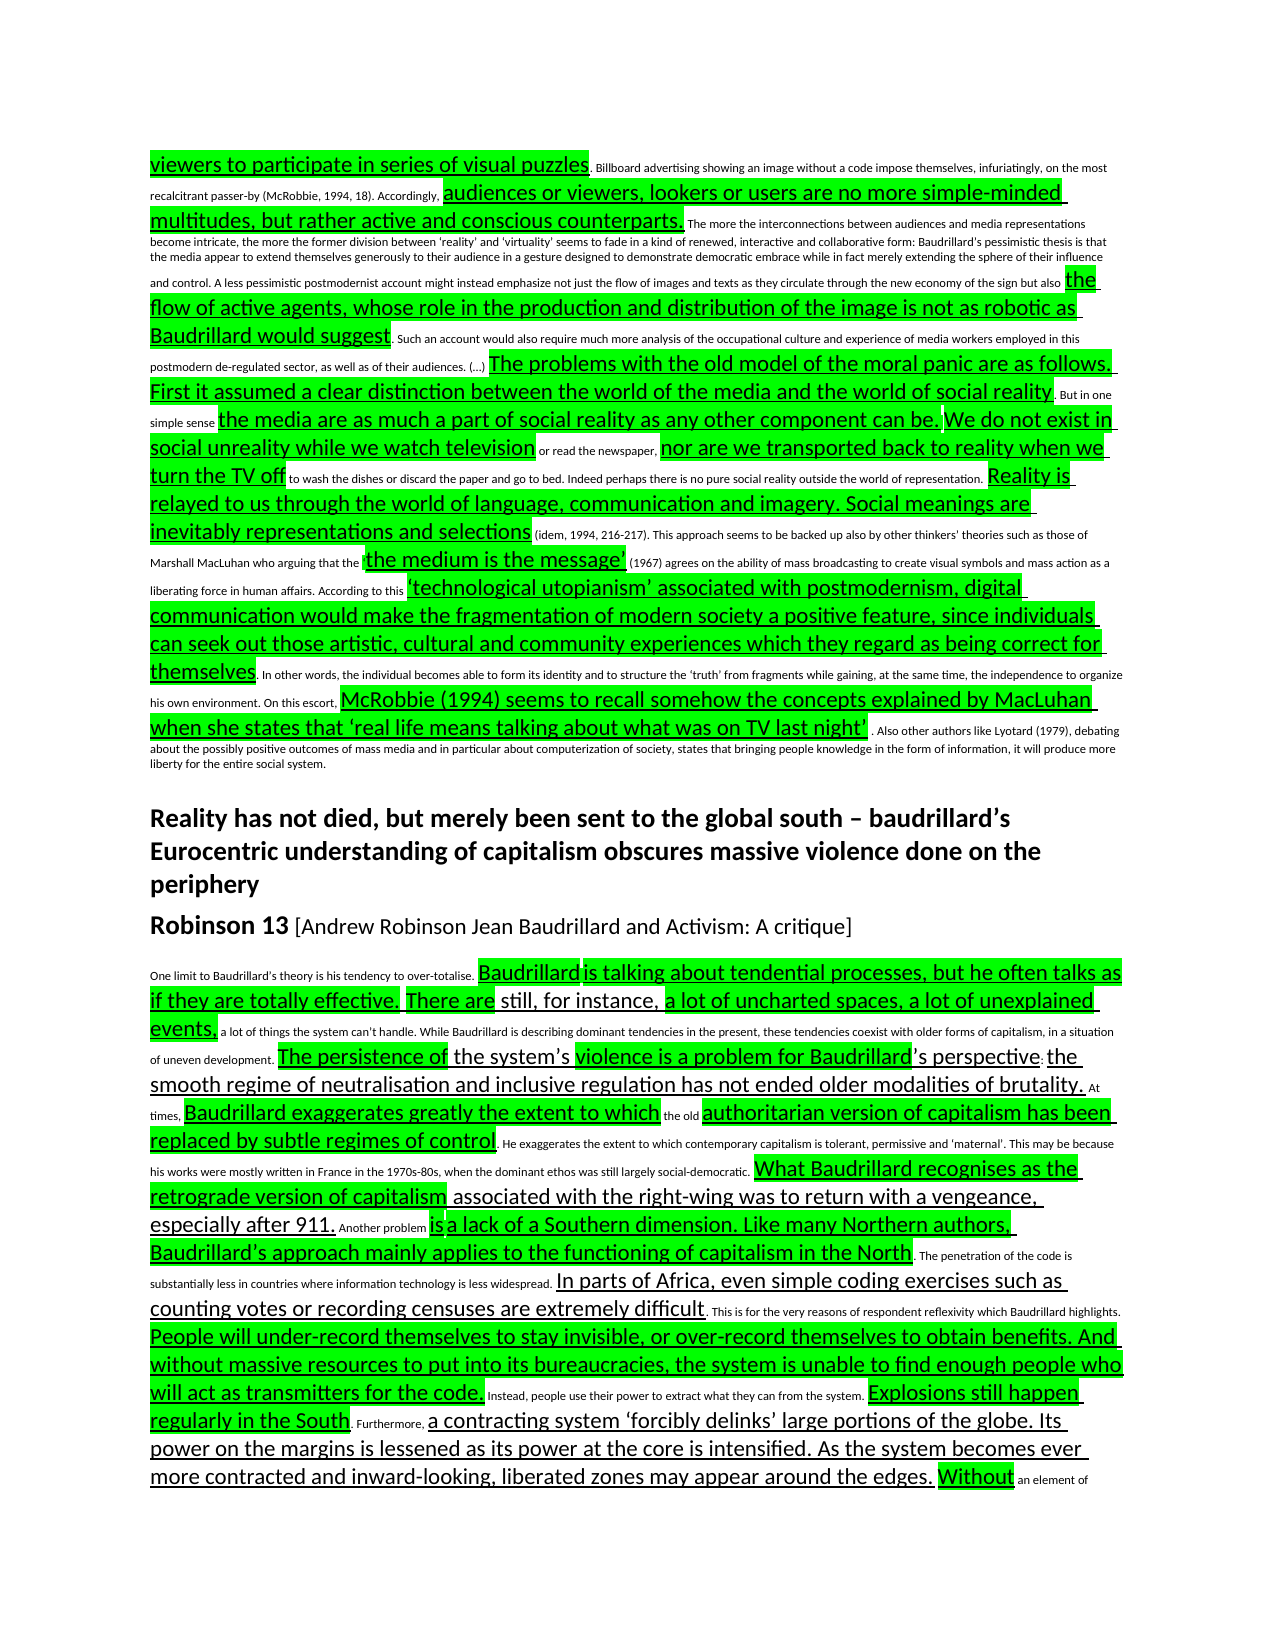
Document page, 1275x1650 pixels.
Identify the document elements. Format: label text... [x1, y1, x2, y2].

text Reality has not died, but merely been sent to the global south – baudrillard’s Eurocentric understanding of capitalism obscures massive violence done on the periphery [150, 801, 1125, 900]
text Robinson 13 [Andrew Robinson Jean Baudrillard and Activism: A critique] [150, 908, 1125, 941]
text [150, 958, 1125, 1490]
